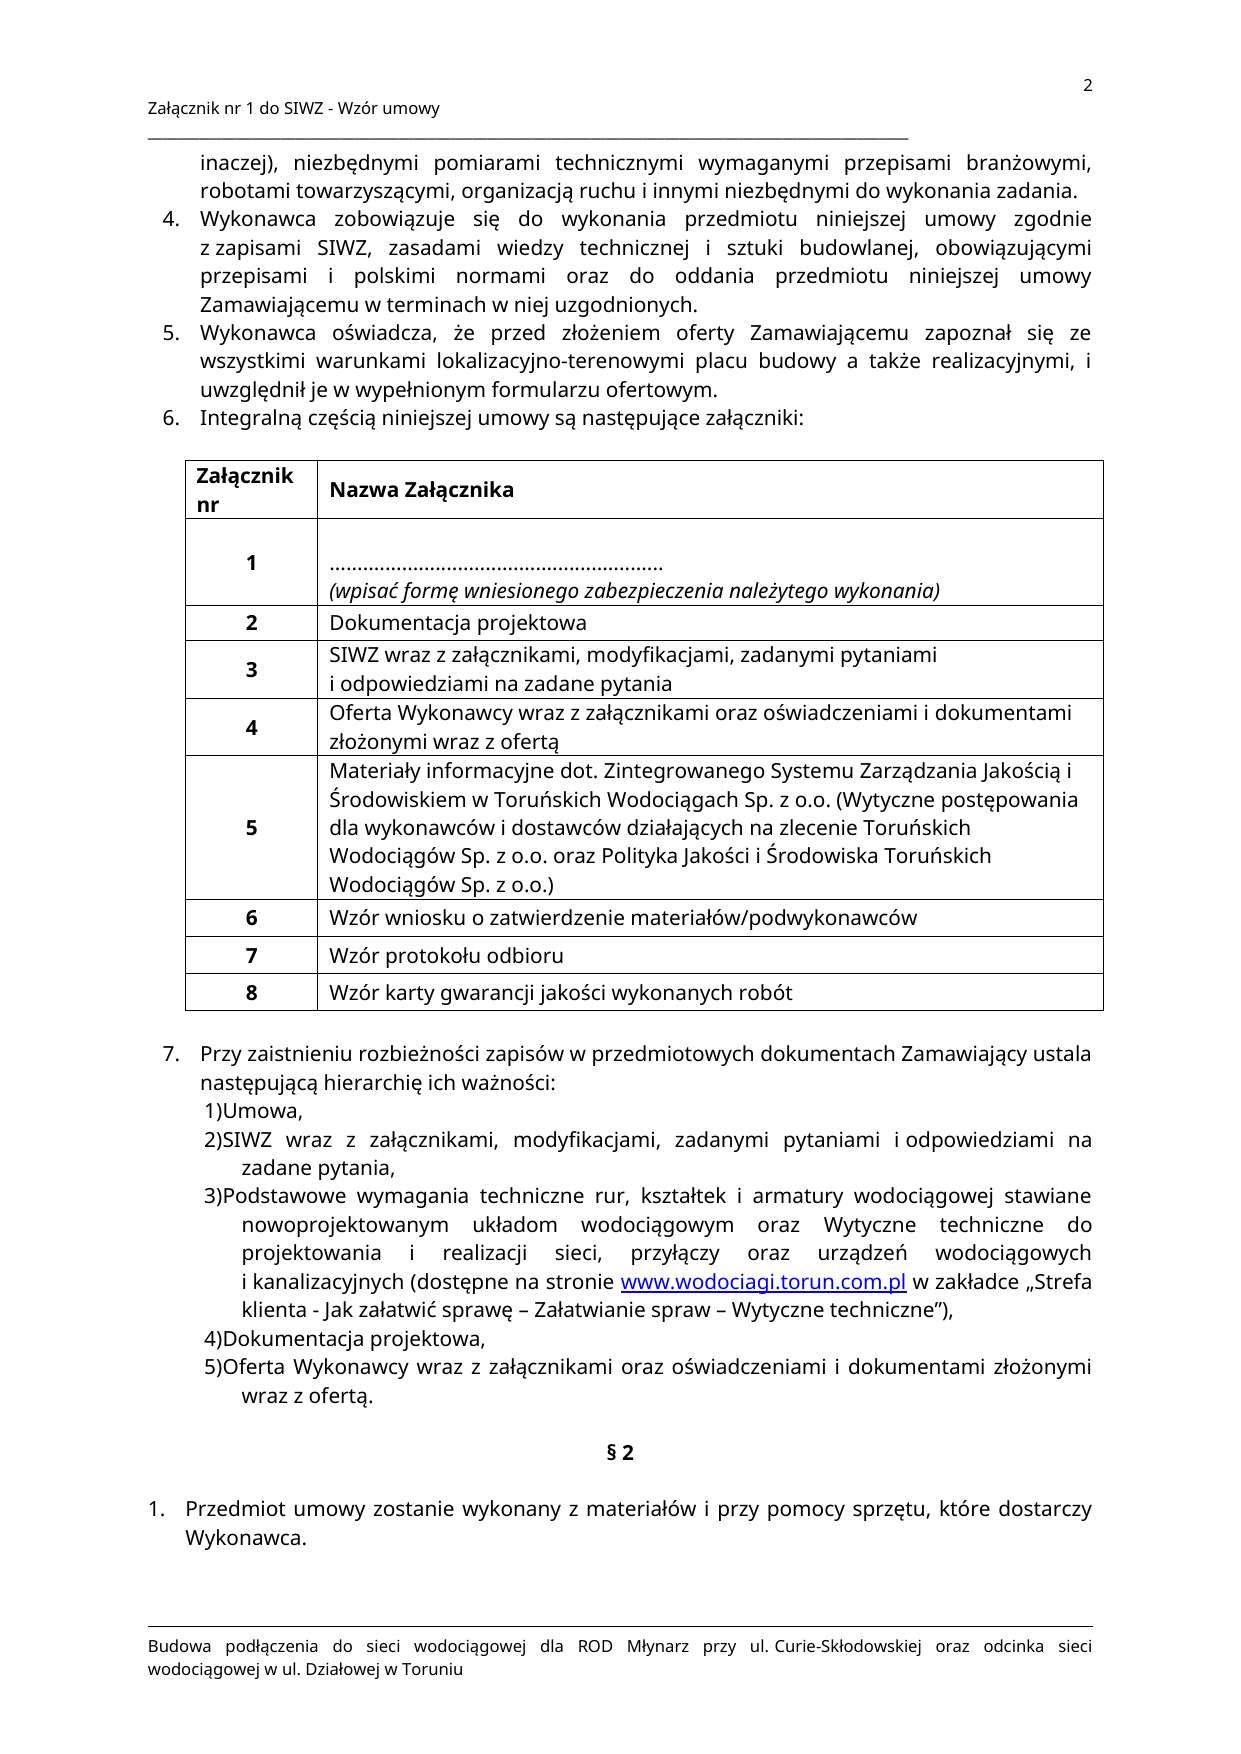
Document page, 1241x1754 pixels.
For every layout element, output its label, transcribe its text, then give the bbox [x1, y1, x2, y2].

table_header Załącznik nr [186, 461, 317, 518]
table_cell 6 [186, 900, 317, 936]
list Integralną częścią niniejszej umowy są następujące załączniki: [162, 403, 1093, 432]
table_cell 4 [186, 699, 317, 755]
list SIWZ wraz z załącznikami, modyfikacjami, zadanymi pytaniami i odpowiedziami na zadane pytania, [204, 1125, 1093, 1182]
table_cell Wzór protokołu odbioru [318, 937, 1103, 973]
list Dokumentacja projektowa, [204, 1324, 1093, 1352]
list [162, 148, 1093, 204]
table_cell 8 [186, 974, 317, 1010]
table_cell 5 [186, 756, 317, 898]
table_cell 3 [186, 641, 317, 697]
table_cell Materiały informacyjne dot. Zintegrowanego Systemu Zarządzania Jakością i Środowiskiem w Toruńskich Wodociągach Sp. z o.o. (Wytyczne postępowania dla wykonawców i dostawców działających na zlecenie Toruńskich Wodociągów Sp. z o.o. oraz Polityka Jakości i Środowiska Toruńskich Wodociągów Sp. z o.o.) [318, 756, 1103, 898]
list Podstawowe wymagania techniczne rur, kształtek i armatury wodociągowej stawiane nowoprojektowanym układom wodociągowym oraz Wytyczne techniczne do projektowania i realizacji sieci, przyłączy oraz urządzeń wodociągowych i kanalizacyjnych (dostępne na stronie www.wodociagi.torun.com.pl w zakładce „Strefa klienta - Jak załatwić sprawę – Załatwianie spraw – Wytyczne techniczne”), [204, 1182, 1093, 1324]
text § 2 [148, 1438, 1093, 1466]
list Przy zaistnieniu rozbieżności zapisów w przedmiotowych dokumentach Zamawiający ustala następującą hierarchię ich ważności: [162, 1039, 1093, 1096]
table_cell ............................................................ (wpisać formę wniesionego zabezpieczenia należytego wykonania) [318, 519, 1103, 605]
table_cell Dokumentacja projektowa [318, 606, 1103, 639]
table_cell 2 [186, 606, 317, 639]
table_cell Wzór wniosku o zatwierdzenie materiałów/podwykonawców [318, 900, 1103, 936]
table_cell Oferta Wykonawcy wraz z załącznikami oraz oświadczeniami i dokumentami złożonymi wraz z ofertą [318, 699, 1103, 755]
list Oferta Wykonawcy wraz z załącznikami oraz oświadczeniami i dokumentami złożonymi wraz z ofertą. [204, 1352, 1093, 1409]
list Wykonawca zobowiązuje się do wykonania przedmiotu niniejszej umowy zgodnie z zapisami SIWZ, zasadami wiedzy technicznej i sztuki budowlanej, obowiązującymi przepisami i polskimi normami oraz do oddania przedmiotu niniejszej umowy Zamawiającemu w terminach w niej uzgodnionych. [162, 204, 1093, 318]
list Przedmiot umowy zostanie wykonany z materiałów i przy pomocy sprzętu, które dostarczy Wykonawca. [148, 1494, 1093, 1551]
table_cell SIWZ wraz z załącznikami, modyfikacjami, zadanymi pytaniami i odpowiedziami na zadane pytania [318, 641, 1103, 697]
table_header Nazwa Załącznika [318, 461, 1103, 518]
list Umowa, [204, 1096, 1093, 1125]
list Wykonawca oświadcza, że przed złożeniem oferty Zamawiającemu zapoznał się ze wszystkimi warunkami lokalizacyjno-terenowymi placu budowy a także realizacyjnymi, i uwzględnił je w wypełnionym formularzu ofertowym. [162, 318, 1093, 403]
table_cell 7 [186, 937, 317, 973]
table_cell Wzór karty gwarancji jakości wykonanych robót [318, 974, 1103, 1010]
table_cell 1 [186, 519, 317, 605]
